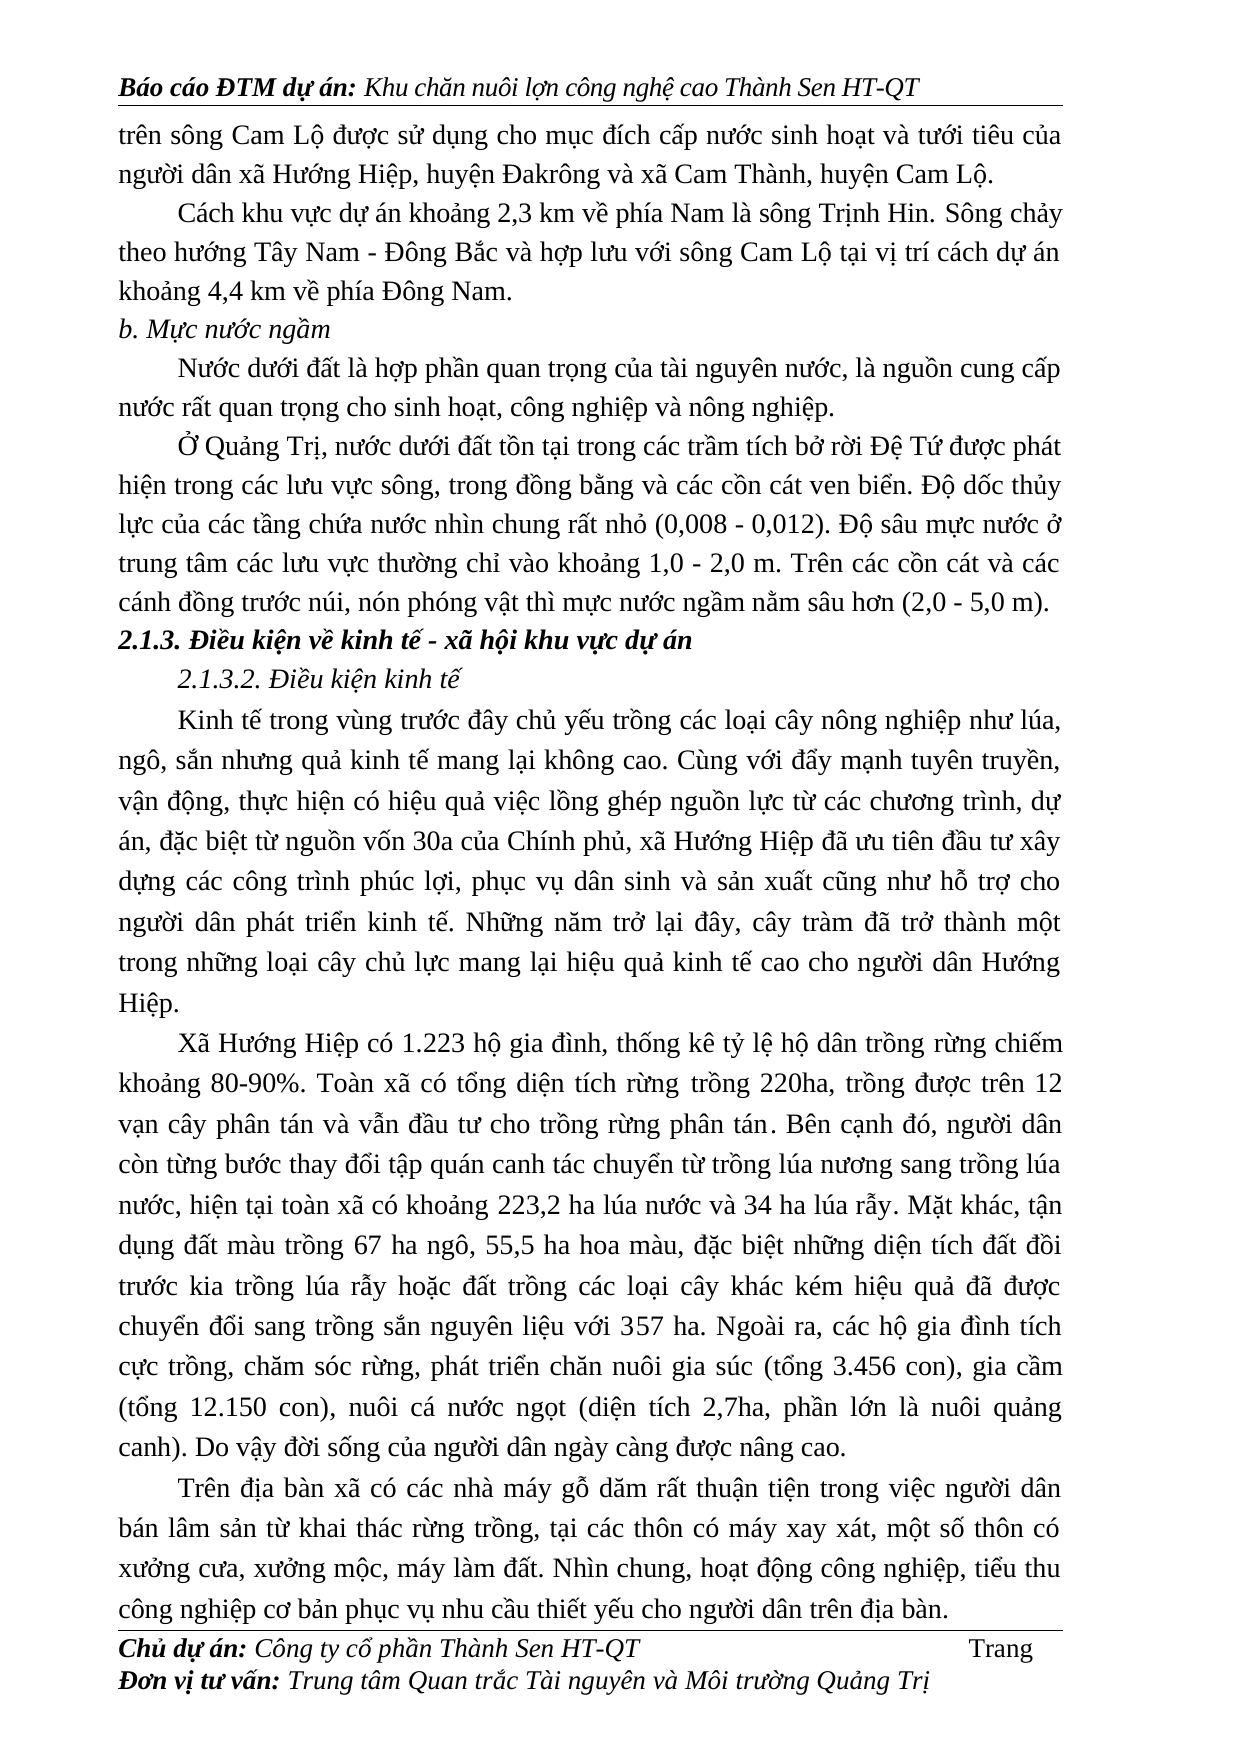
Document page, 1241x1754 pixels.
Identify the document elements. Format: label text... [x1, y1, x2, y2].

text b. Mực nước ngầm [118, 313, 1063, 345]
text 2.1.3.2. Điều kiện kinh tế [118, 662, 1063, 695]
text Ở Quảng Trị, nước dưới đất tồn tại trong các trầm tích bở rời Đệ Tứ được phát hiện trong các lưu vực sông, trong đồng bằng và các cồn cát ven biển. Độ dốc thủy lực của các tầng chứa nước nhìn chung rất nhỏ (0,008 - 0,012). Độ sâu mực nước ở trung tâm các lưu vực thường chỉ vào khoảng 1,0 - 2,0 m. Trên các cồn cát và các cánh đồng trước núi, nón phóng vật thì mực nước ngầm nằm sâu hơn (2,0 - 5,0 m). [118, 429, 1063, 617]
subtitle Điều kiện về kinh tế - xã hội khu vực dự án [118, 623, 1063, 656]
text Trên địa bàn xã có các nhà máy gỗ dăm rất thuận tiện trong việc người dân bán lâm sản từ khai thác rừng trồng, tại các thôn có máy xay xát, một số thôn có xưởng cưa, xưởng mộc, máy làm đất. Nhìn chung, hoạt động công nghiệp, tiểu thu công nghiệp cơ bản phục vụ nhu cầu thiết yếu cho người dân trên địa bàn. [118, 1471, 1063, 1624]
text Kinh tế trong vùng trước đây chủ yếu trồng các loại cây nông nghiệp như lúa, ngô, sắn nhưng quả kinh tế mang lại không cao. Cùng với đẩy mạnh tuyên truyền, vận động, thực hiện có hiệu quả việc lồng ghép nguồn lực từ các chương trình, dự án, đặc biệt từ nguồn vốn 30a của Chính phủ, xã Hướng Hiệp đã ưu tiên đầu tư xây dựng các công trình phúc lợi, phục vụ dân sinh và sản xuất cũng như hỗ trợ cho người dân phát triển kinh tế. Những năm trở lại đây, cây tràm đã trở thành một trong những loại cây chủ lực mang lại hiệu quả kinh tế cao cho người dân Hướng Hiệp. [118, 703, 1063, 1018]
text Xã Hướng Hiệp có 1.223 hộ gia đình, thống kê tỷ lệ hộ dân trồng rừng chiếm khoảng 80-90%. Toàn xã có tổng diện tích rừng trồng 220ha, trồng được trên 12 vạn cây phân tán và vẫn đầu tư cho trồng rừng phân tán. Bên cạnh đó, người dân còn từng bước thay đổi tập quán canh tác chuyển từ trồng lúa nương sang trồng lúa nước, hiện tại toàn xã có khoảng 223,2 ha lúa nước và 34 ha lúa rẫy. Mặt khác, tận dụng đất màu trồng 67 ha ngô, 55,5 ha hoa màu, đặc biệt những diện tích đất đồi trước kia trồng lúa rẫy hoặc đất trồng các loại cây khác kém hiệu quả đã được chuyển đổi sang trồng sắn nguyên liệu với 357 ha. Ngoài ra, các hộ gia đình tích cực trồng, chăm sóc rừng, phát triển chăn nuôi gia súc (tổng 3.456 con), gia cầm (tổng 12.150 con), nuôi cá nước ngọt (diện tích 2,7ha, phần lớn là nuôi quảng canh). Do vậy đời sống của người dân ngày càng được nâng cao. [118, 1026, 1063, 1463]
text Nước dưới đất là hợp phần quan trọng của tài nguyên nước, là nguồn cung cấp nước rất quan trọng cho sinh hoạt, công nghiệp và nông nghiệp. [118, 351, 1063, 423]
text Cách khu vực dự án khoảng 2,3 km về phía Nam là sông Trịnh Hin. Sông chảy theo hướng Tây Nam - Đông Bắc và hợp lưu với sông Cam Lộ tại vị trí cách dự án khoảng 4,4 km về phía Đông Nam. [118, 196, 1063, 306]
